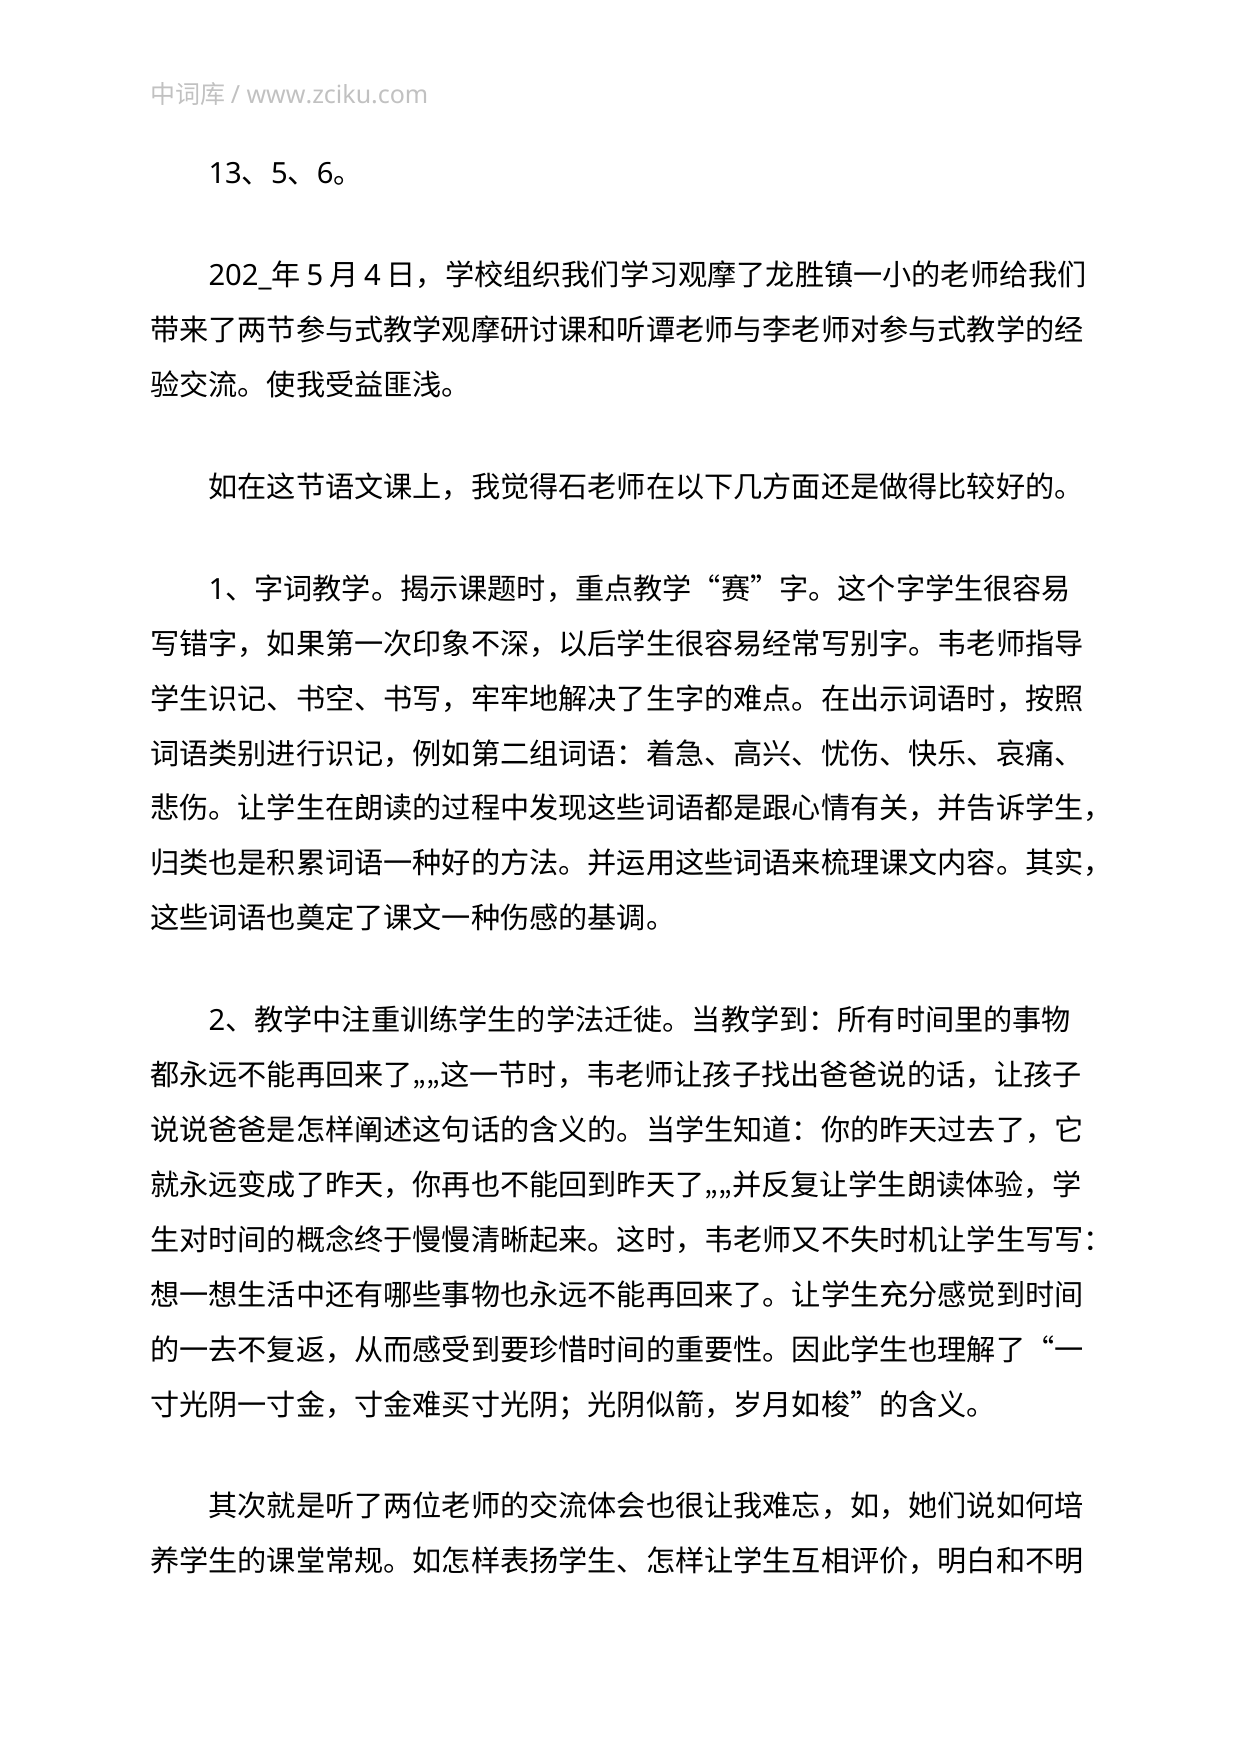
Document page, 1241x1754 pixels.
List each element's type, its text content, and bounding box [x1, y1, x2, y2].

text 如在这节语文课上，我觉得石老师在以下几方面还是做得比较好的。 [150, 464, 1090, 506]
text 2、教学中注重训练学生的学法迁徙。当教学到：所有时间里的事物都永远不能再回来了„„这一节时，韦老师让孩子找出爸爸说的话，让孩子说说爸爸是怎样阐述这句话的含义的。当学生知道：你的昨天过去了，它就永远变成了昨天，你再也不能回到昨天了„„并反复让学生朗读体验，学生对时间的概念终于慢慢清晰起来。这时，韦老师又不失时机让学生写写：想一想生活中还有哪些事物也永远不能再回来了。让学生充分感觉到时间的一去不复返，从而感受到要珍惜时间的重要性。因此学生也理解了“一寸光阴一寸金，寸金难买寸光阴；光阴似箭，岁月如梭”的含义。 [150, 997, 1090, 1423]
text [150, 1483, 1090, 1580]
text 1、字词教学。揭示课题时，重点教学“赛”字。这个字学生很容易写错字，如果第一次印象不深，以后学生很容易经常写别字。韦老师指导学生识记、书空、书写，牢牢地解决了生字的难点。在出示词语时，按照词语类别进行识记，例如第二组词语：着急、高兴、忧伤、快乐、哀痛、悲伤。让学生在朗读的过程中发现这些词语都是跟心情有关，并告诉学生，归类也是积累词语一种好的方法。并运用这些词语来梳理课文内容。其实，这些词语也奠定了课文一种伤感的基调。 [150, 565, 1090, 937]
text 202_年5月4日，学校组织我们学习观摩了龙胜镇一小的老师给我们带来了两节参与式教学观摩研讨课和听谭老师与李老师对参与式教学的经验交流。使我受益匪浅。 [150, 252, 1090, 404]
text 13、5、6。 [150, 150, 1090, 192]
